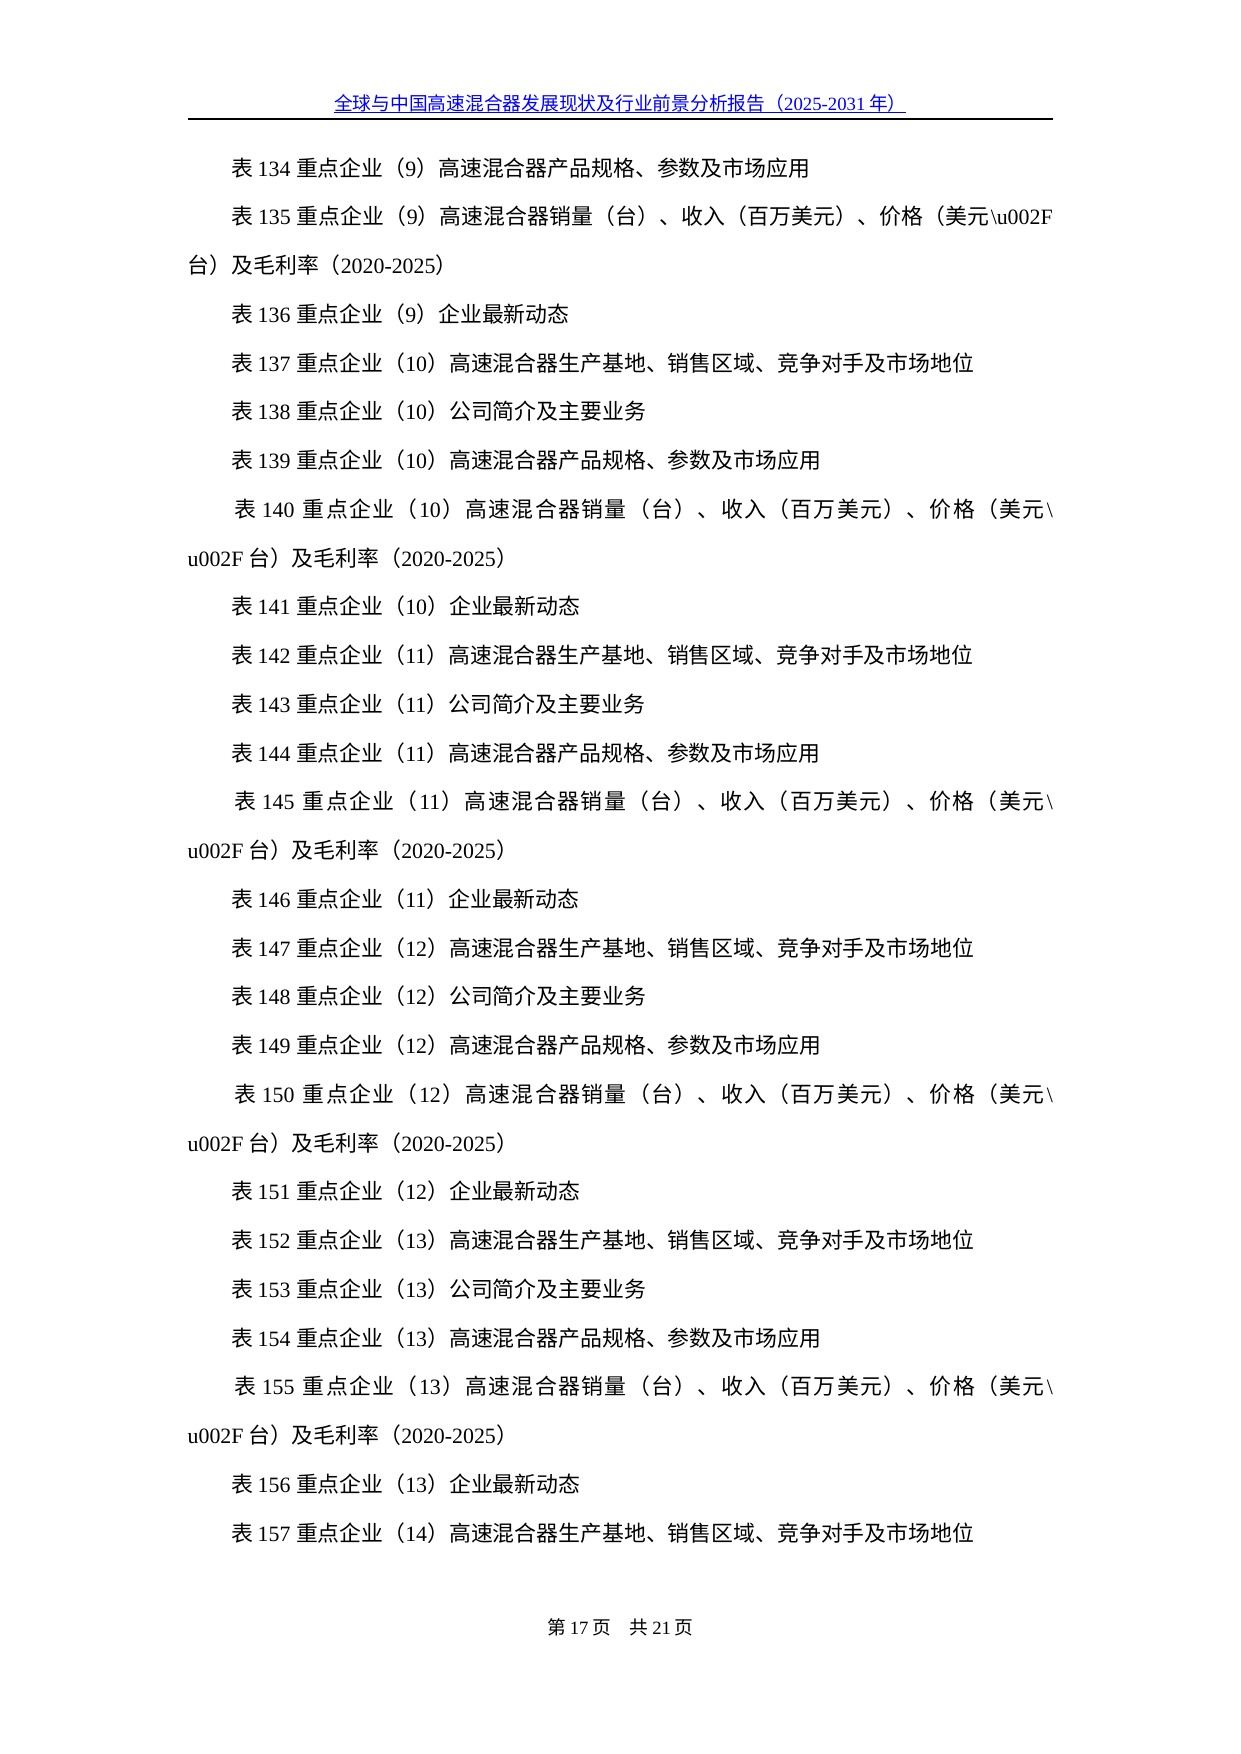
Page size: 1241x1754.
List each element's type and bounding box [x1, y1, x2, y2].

text [187, 150, 1053, 1548]
